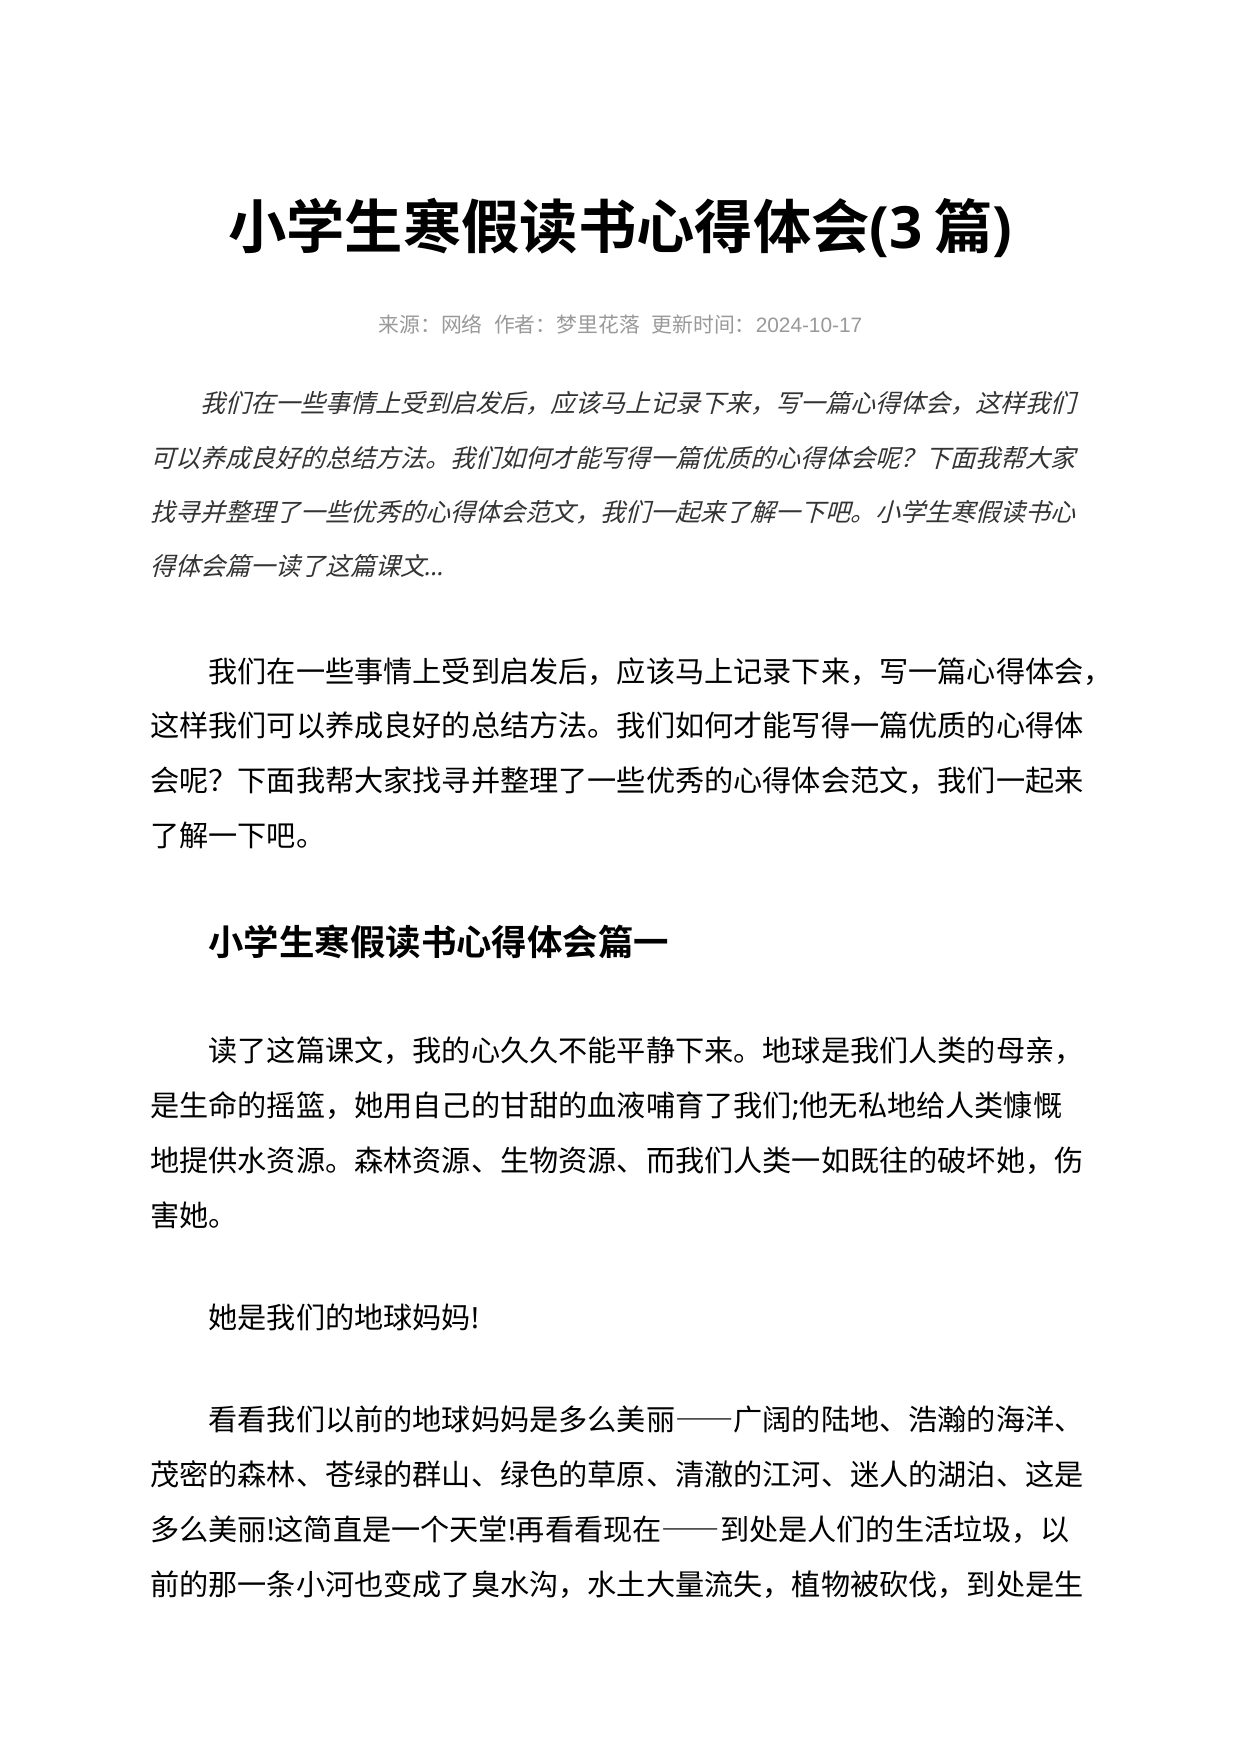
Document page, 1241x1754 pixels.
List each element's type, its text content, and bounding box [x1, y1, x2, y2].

text 我们在一些事情上受到启发后，应该马上记录下来，写一篇心得体会，这样我们可以养成良好的总结方法。我们如何才能写得一篇优质的心得体会呢？下面我帮大家找寻并整理了一些优秀的心得体会范文，我们一起来了解一下吧。 [150, 648, 1090, 855]
subtitle 小学生寒假读书心得体会(3篇) [150, 181, 1090, 266]
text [150, 1397, 1090, 1604]
text 读了这篇课文，我的心久久不能平静下来。地球是我们人类的母亲，是生命的摇篮，她用自己的甘甜的血液哺育了我们;他无私地给人类慷慨地提供水资源。森林资源、生物资源、而我们人类一如既往的破坏她，伤害她。 [150, 1028, 1090, 1235]
text 来源：网络 作者：梦里花落 更新时间：2024-10-17 [150, 313, 1090, 337]
text 她是我们的地球妈妈! [150, 1294, 1090, 1337]
text 小学生寒假读书心得体会篇一 [150, 914, 1090, 966]
text 我们在一些事情上受到启发后，应该马上记录下来，写一篇心得体会，这样我们可以养成良好的总结方法。我们如何才能写得一篇优质的心得体会呢？下面我帮大家找寻并整理了一些优秀的心得体会范文，我们一起来了解一下吧。小学生寒假读书心得体会篇一读了这篇课文... [150, 384, 1090, 583]
